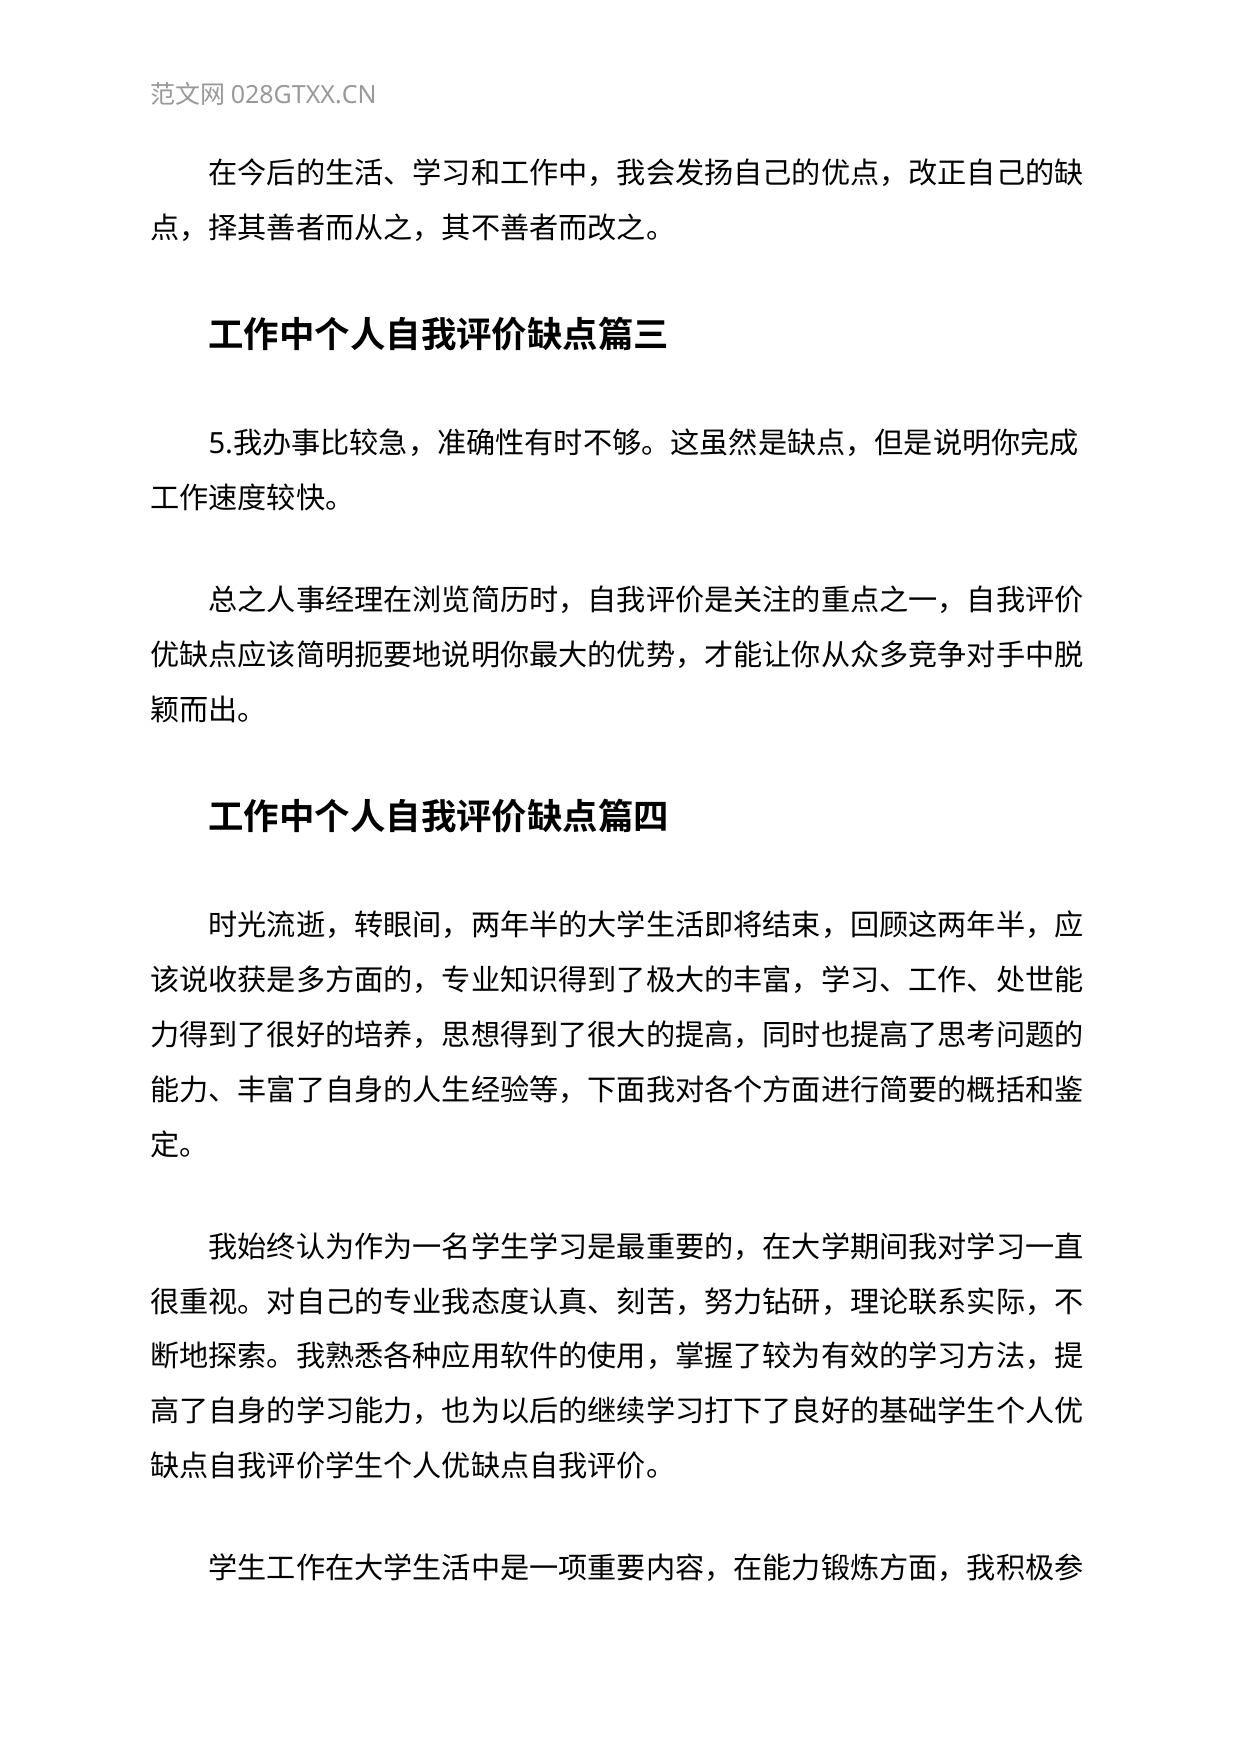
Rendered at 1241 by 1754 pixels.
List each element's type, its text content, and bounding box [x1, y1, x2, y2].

text 工作中个人自我评价缺点篇四 [150, 788, 1090, 840]
text 5.我办事比较急，准确性有时不够。这虽然是缺点，但是说明你完成工作速度较快。 [150, 420, 1090, 517]
text 总之人事经理在浏览简历时，自我评价是关注的重点之一，自我评价优缺点应该简明扼要地说明你最大的优势，才能让你从众多竞争对手中脱颖而出。 [150, 577, 1090, 729]
text 工作中个人自我评价缺点篇三 [150, 307, 1090, 358]
text 时光流逝，转眼间，两年半的大学生活即将结束，回顾这两年半，应该说收获是多方面的，专业知识得到了极大的丰富，学习、工作、处世能力得到了很好的培养，思想得到了很大的提高，同时也提高了思考问题的能力、丰富了自身的人生经验等，下面我对各个方面进行简要的概括和鉴定。 [150, 902, 1090, 1164]
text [150, 1544, 1090, 1587]
text 在今后的生活、学习和工作中，我会发扬自己的优点，改正自己的缺点，择其善者而从之，其不善者而改之。 [150, 150, 1090, 247]
text 我始终认为作为一名学生学习是最重要的，在大学期间我对学习一直很重视。对自己的专业我态度认真、刻苦，努力钻研，理论联系实际，不断地探索。我熟悉各种应用软件的使用，掌握了较为有效的学习方法，提高了自身的学习能力，也为以后的继续学习打下了良好的基础学生个人优缺点自我评价学生个人优缺点自我评价。 [150, 1223, 1090, 1485]
